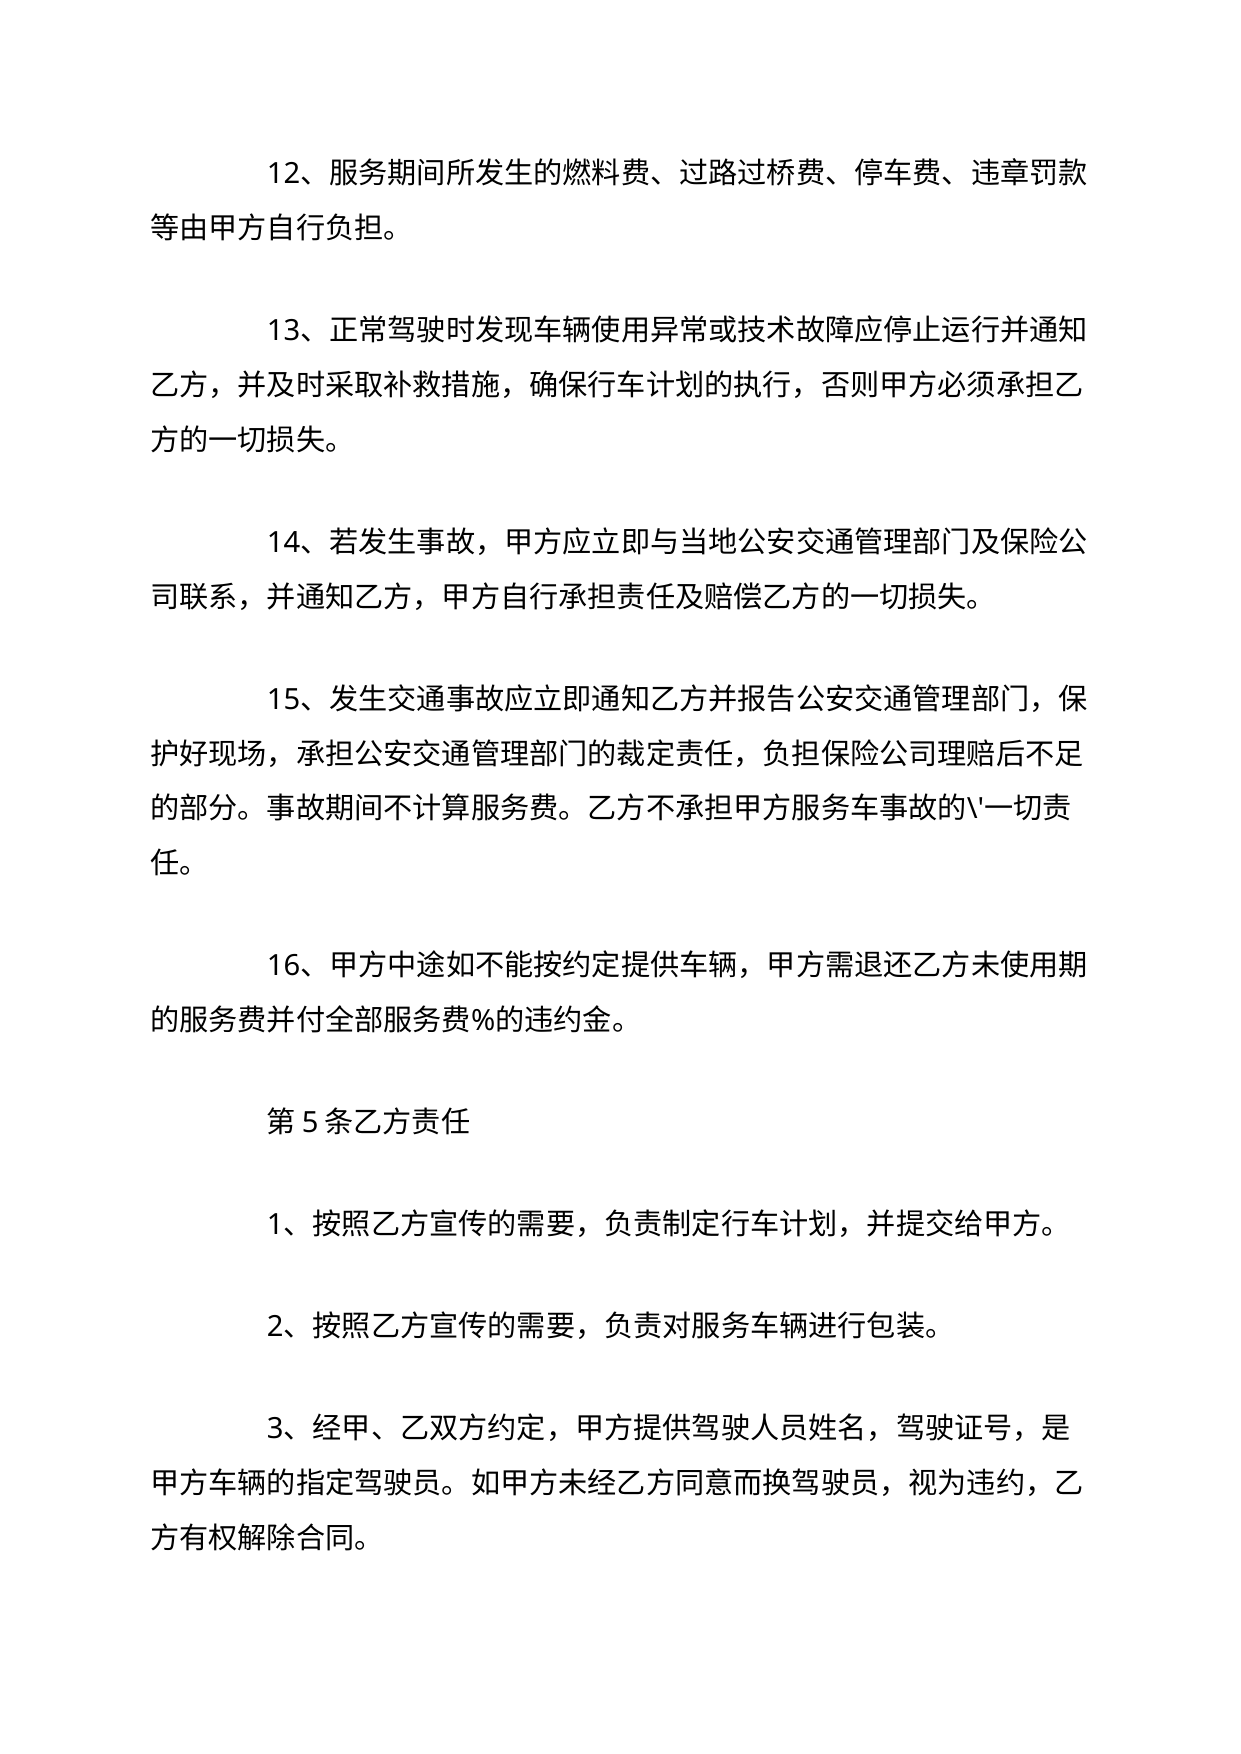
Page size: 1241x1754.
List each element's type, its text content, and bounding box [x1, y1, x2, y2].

text 3、经甲、乙双方约定，甲方提供驾驶人员姓名，驾驶证号，是甲方车辆的指定驾驶员。如甲方未经乙方同意而换驾驶员，视为违约，乙方有权解除合同。 [150, 1405, 1090, 1557]
text 14、若发生事故，甲方应立即与当地公安交通管理部门及保险公司联系，并通知乙方，甲方自行承担责任及赔偿乙方的一切损失。 [150, 518, 1090, 616]
text 1、按照乙方宣传的需要，负责制定行车计划，并提交给甲方。 [150, 1201, 1090, 1243]
text 12、服务期间所发生的燃料费、过路过桥费、停车费、违章罚款等由甲方自行负担。 [150, 150, 1090, 247]
text 13、正常驾驶时发现车辆使用异常或技术故障应停止运行并通知乙方，并及时采取补救措施，确保行车计划的执行，否则甲方必须承担乙方的一切损失。 [150, 307, 1090, 459]
text 2、按照乙方宣传的需要，负责对服务车辆进行包装。 [150, 1303, 1090, 1345]
text 第5条乙方责任 [150, 1099, 1090, 1141]
text 15、发生交通事故应立即通知乙方并报告公安交通管理部门，保护好现场，承担公安交通管理部门的裁定责任，负担保险公司理赔后不足的部分。事故期间不计算服务费。乙方不承担甲方服务车事故的\'一切责任。 [150, 675, 1090, 882]
text 16、甲方中途如不能按约定提供车辆，甲方需退还乙方未使用期的服务费并付全部服务费%的违约金。 [150, 942, 1090, 1039]
